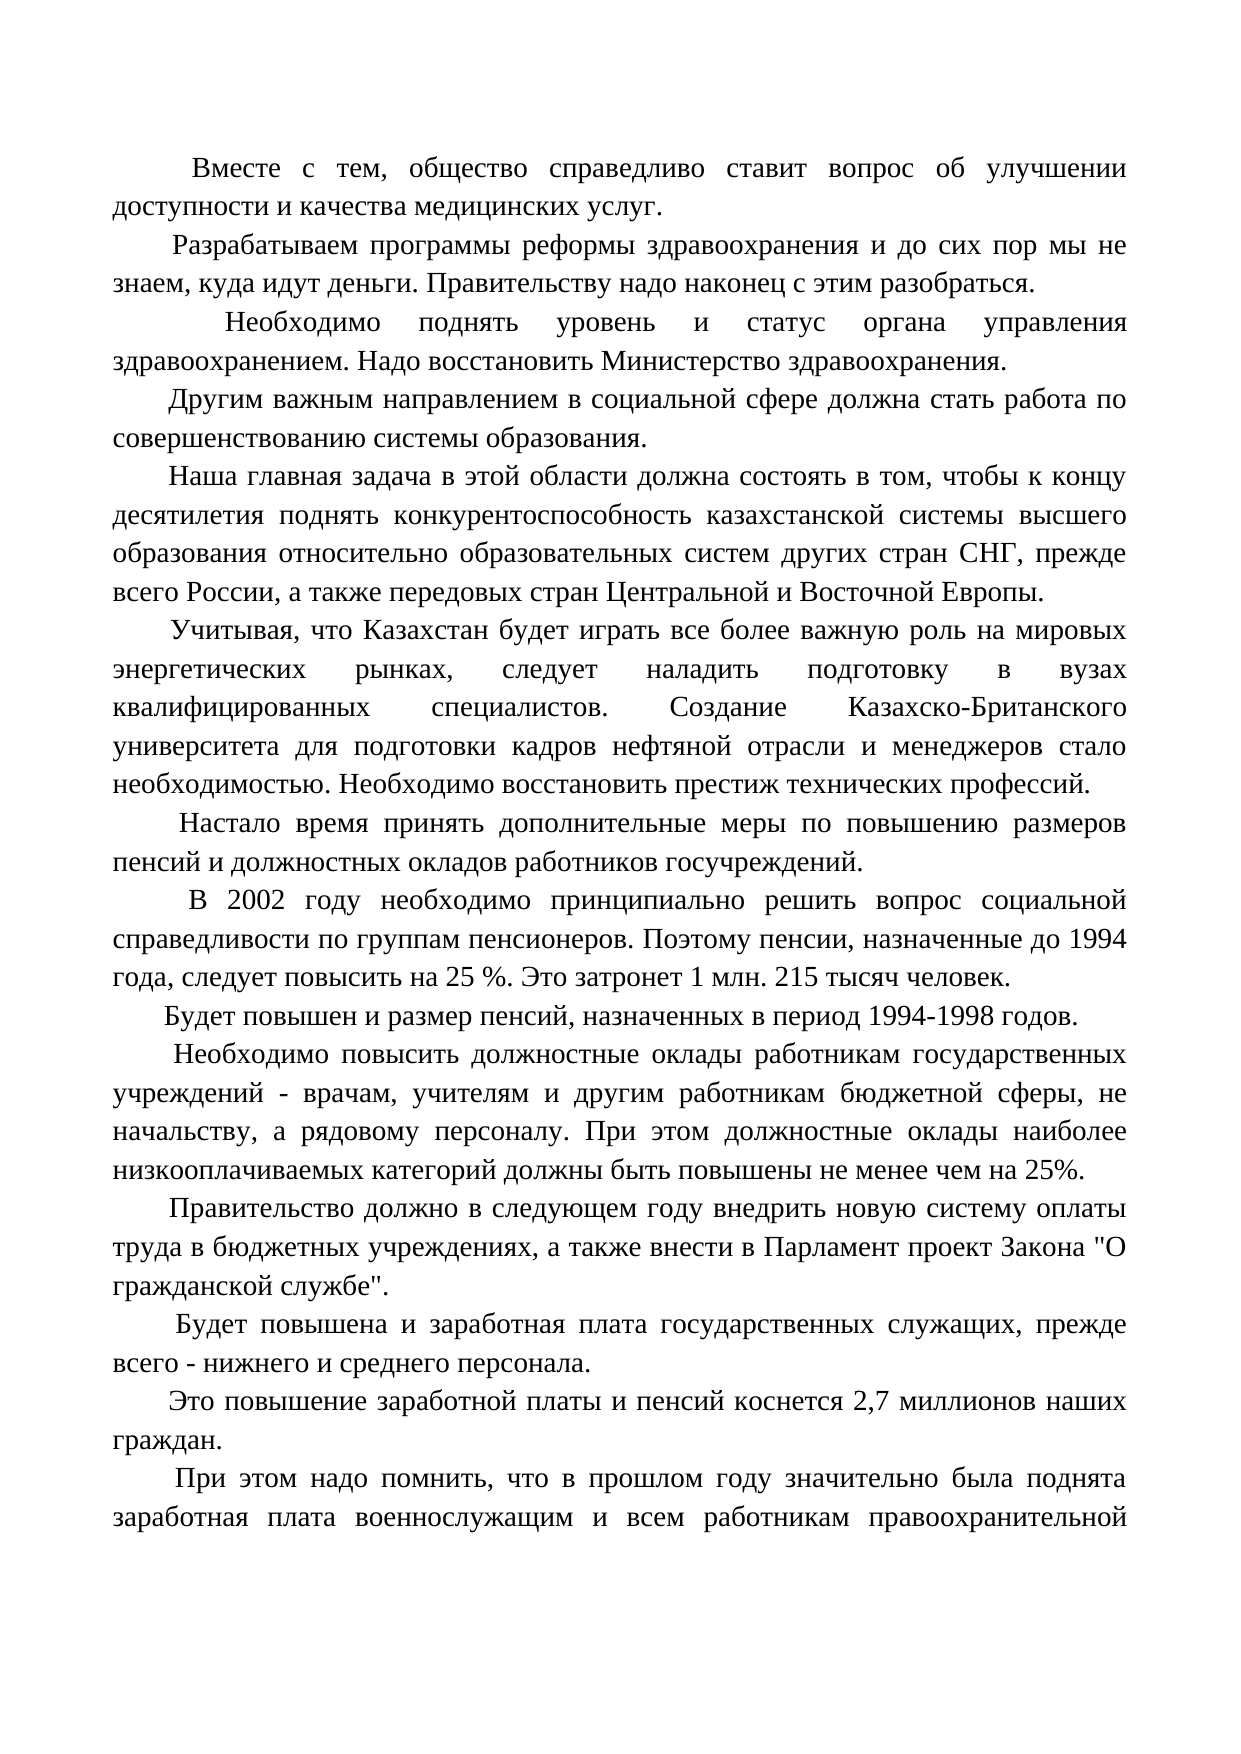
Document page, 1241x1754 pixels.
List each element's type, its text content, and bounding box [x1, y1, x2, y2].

text Необходимо поднять уровень и статус органа управления здравоохранением. Надо восстановить Министерство здравоохранения. [112, 304, 1128, 376]
text Разрабатываем программы реформы здравоохранения и до сих пор мы не знаем, куда идут деньги. Правительству надо наконец с этим разобраться. [112, 227, 1128, 299]
text Будет повышена и заработная плата государственных служащих, прежде всего - нижнего и среднего персонала. [112, 1306, 1128, 1378]
text Наша главная задача в этой области должна состоять в том, чтобы к концу десятилетия поднять конкурентоспособность казахстанской системы высшего образования относительно образовательных систем других стран СНГ, прежде всего России, а также передовых стран Центральной и Восточной Европы. [112, 458, 1128, 607]
text Вместе с тем, общество справедливо ставит вопрос об улучшении доступности и качества медицинских услуг. [112, 150, 1128, 222]
text Другим важным направлением в социальной сфере должна стать работа по совершенствованию системы образования. [112, 381, 1128, 453]
text Настало время принять дополнительные меры по повышению размеров пенсий и должностных окладов работников госучреждений. [112, 805, 1128, 877]
text Это повышение заработной платы и пенсий коснется 2,7 миллионов наших граждан. [112, 1383, 1128, 1455]
text Будет повышен и размер пенсий, назначенных в период 1994-1998 годов. [112, 998, 1128, 1031]
text В 2002 году необходимо принципиально решить вопрос социальной справедливости по группам пенсионеров. Поэтому пенсии, назначенные до 1994 года, следует повысить на 25 %. Это затронет 1 млн. 215 тысяч человек. [112, 882, 1128, 993]
text Правительство должно в следующем году внедрить новую систему оплаты труда в бюджетных учреждениях, а также внести в Парламент проект Закона "О гражданской службе". [112, 1191, 1128, 1301]
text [112, 1460, 1128, 1532]
text Учитывая, что Казахстан будет играть все более важную роль на мировых энергетических рынках, следует наладить подготовку в вузах квалифицированных специалистов. Создание Казахско-Британского университета для подготовки кадров нефтяной отрасли и менеджеров стало необходимостью. Необходимо восстановить престиж технических профессий. [112, 612, 1128, 800]
text Необходимо повысить должностные оклады работникам государственных учреждений - врачам, учителям и другим работникам бюджетной сферы, не начальству, а рядовому персоналу. При этом должностные оклады наиболее низкооплачиваемых категорий должны быть повышены не менее чем на 25%. [112, 1036, 1128, 1186]
